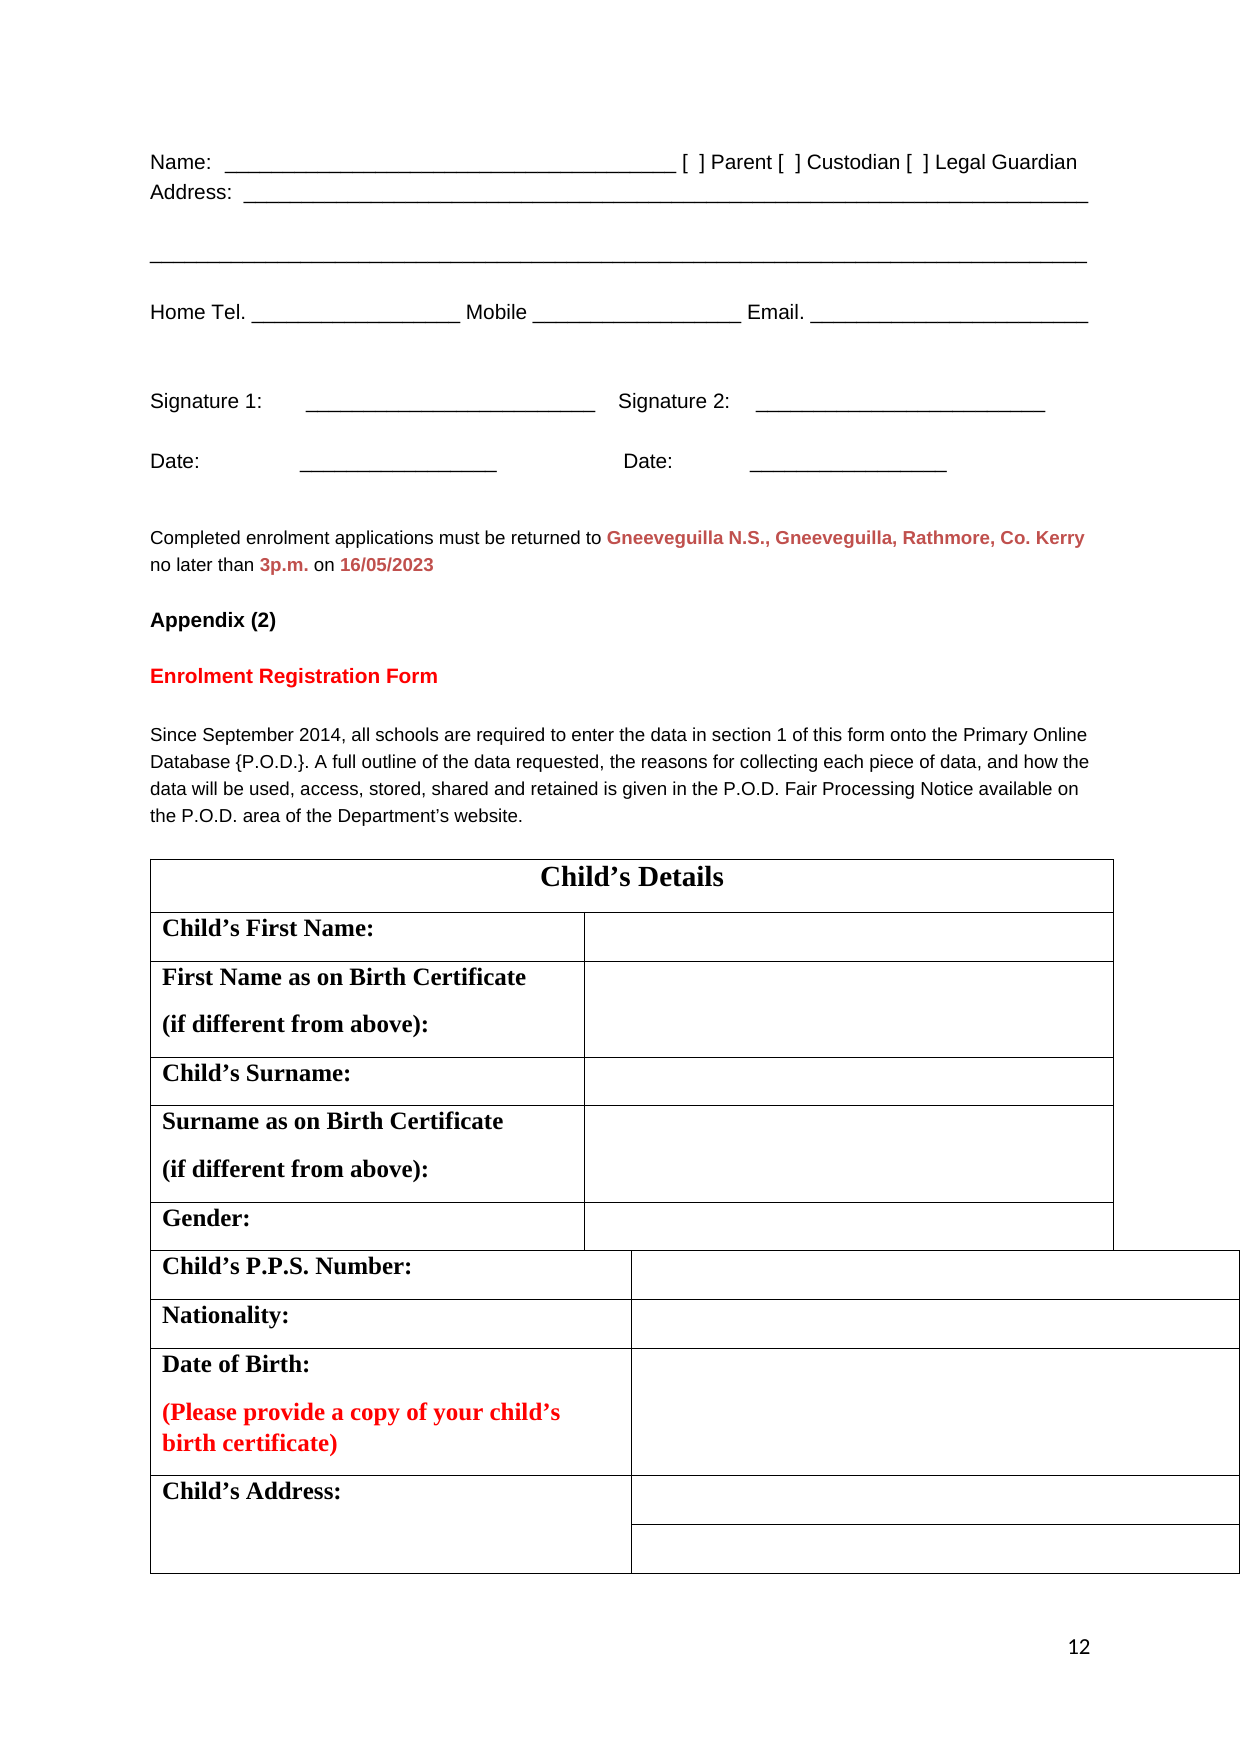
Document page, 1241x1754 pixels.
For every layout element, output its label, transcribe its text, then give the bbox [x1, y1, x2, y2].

text Since September 2014, all schools are required to enter the data in section 1 of this form onto the Primary Online Database {P.O.D.}. A full outline of the data requested, the reasons for collecting each piece of data, and how the data will be used, access, stored, shared and retained is given in the P.O.D. Fair Processing Notice available on the P.O.D. area of the Department’s website. [150, 724, 1090, 826]
table_cell Date of Birth: (Please provide a copy of your child’s birth certificate) [151, 1349, 631, 1475]
table_cell Surname as on Birth Certificate (if different from above): [151, 1106, 584, 1202]
text Appendix (2) [150, 607, 1090, 631]
table_cell First Name as on Birth Certificate (if different from above): [151, 962, 584, 1057]
text Enrolment Registration Form [150, 664, 1090, 688]
table_cell [632, 1525, 1239, 1573]
table_cell Child’s Surname: [151, 1058, 584, 1105]
table_cell Child’s Address: *Eircode: _______________________ [151, 1476, 631, 1573]
text Signature 1: _________________________ Signature 2: _________________________ [150, 389, 1090, 413]
table_cell [585, 1058, 1113, 1105]
table_cell [632, 1251, 1239, 1299]
table_cell Nationality: [151, 1300, 631, 1348]
text Home Tel. __________________ Mobile __________________ Email. ________________________ [150, 299, 1090, 323]
table_cell Gender: [151, 1203, 584, 1250]
text Address: _________________________________________________________________________ [150, 180, 1090, 204]
text Name: _______________________________________ [ ] Parent [ ] Custodian [ ] Legal Guardian [150, 150, 1090, 174]
text Date: _________________ Date: _________________ [150, 449, 1090, 473]
table_cell [632, 1349, 1239, 1475]
table_cell [632, 1476, 1239, 1524]
table_header Child’s Details [151, 860, 1113, 912]
table_cell [632, 1300, 1239, 1348]
text Completed enrolment applications must be returned to Gneeveguilla N.S., Gneeveguilla, Rathmore, Co. Kerry no later than 3p.m. on 16/05/2023 [150, 527, 1090, 575]
text _________________________________________________________________________________ [150, 240, 1090, 264]
table_cell Child’s P.P.S. Number: [151, 1251, 631, 1299]
table_cell Child’s First Name: [151, 913, 584, 961]
table_cell [585, 962, 1113, 1057]
table_cell [585, 1106, 1113, 1202]
table_cell [585, 1203, 1113, 1250]
table_cell [585, 913, 1113, 961]
